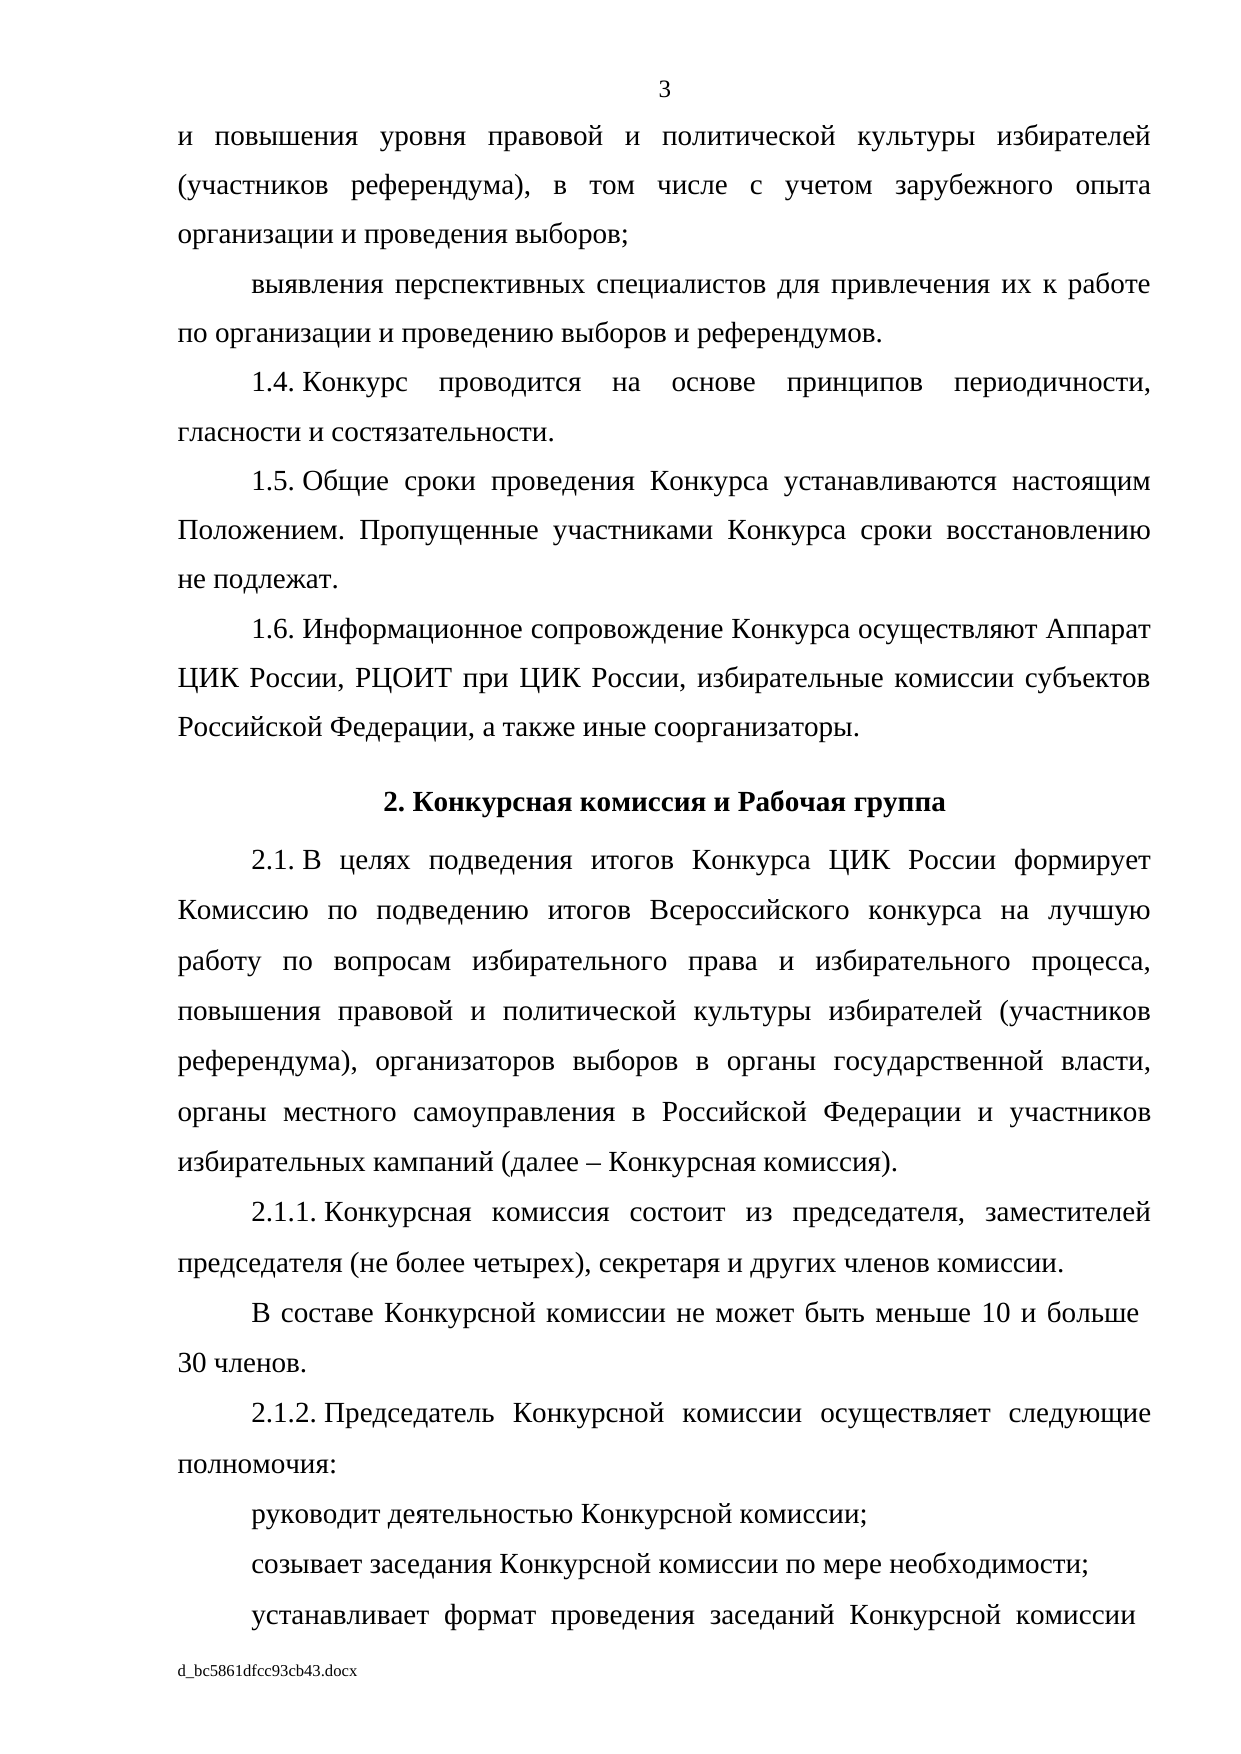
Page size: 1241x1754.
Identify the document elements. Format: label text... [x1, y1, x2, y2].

list 2.1.1. Конкурсная комиссия состоит из председателя, заместителей председателя (не более четырех), секретаря и других членов комиссии. [177, 1194, 1152, 1278]
list 2.1. В целях подведения итогов Конкурса ЦИК России формирует Комиссию по подведению итогов Всероссийского конкурса на лучшую работу по вопросам избирательного права и избирательного процесса, повышения правовой и политической культуры избирателей (участников референдума), организаторов выборов в органы государственной власти, органы местного самоуправления в Российской Федерации и участников избирательных кампаний (далее – Конкурсная комиссия). [177, 842, 1152, 1178]
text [177, 118, 1152, 250]
list В составе Конкурсной комиссии не может быть меньше 10 и больше 30 членов. [177, 1295, 1152, 1379]
text 2. Конкурсная комиссия и Рабочая группа [177, 784, 1152, 817]
list 1.6. Информационное сопровождение Конкурса осуществляют Аппарат ЦИК России, РЦОИТ при ЦИК России, избирательные комиссии субъектов Российской Федерации, а также иные соорганизаторы. [177, 611, 1152, 743]
list руководит деятельностью Конкурсной комиссии; [177, 1496, 1152, 1530]
list 1.5. Общие сроки проведения Конкурса устанавливаются настоящим Положением. Пропущенные участниками Конкурса сроки восстановлению не подлежат. [177, 463, 1152, 595]
list 1.4. Конкурс проводится на основе принципов периодичности, гласности и состязательности. [177, 364, 1152, 447]
list выявления перспективных специалистов для привлечения их к работе по организации и проведению выборов и референдумов. [177, 266, 1152, 349]
list 2.1.2. Председатель Конкурсной комиссии осуществляет следующие полномочия: [177, 1396, 1152, 1479]
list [177, 1597, 1152, 1630]
list созывает заседания Конкурсной комиссии по мере необходимости; [177, 1547, 1152, 1580]
